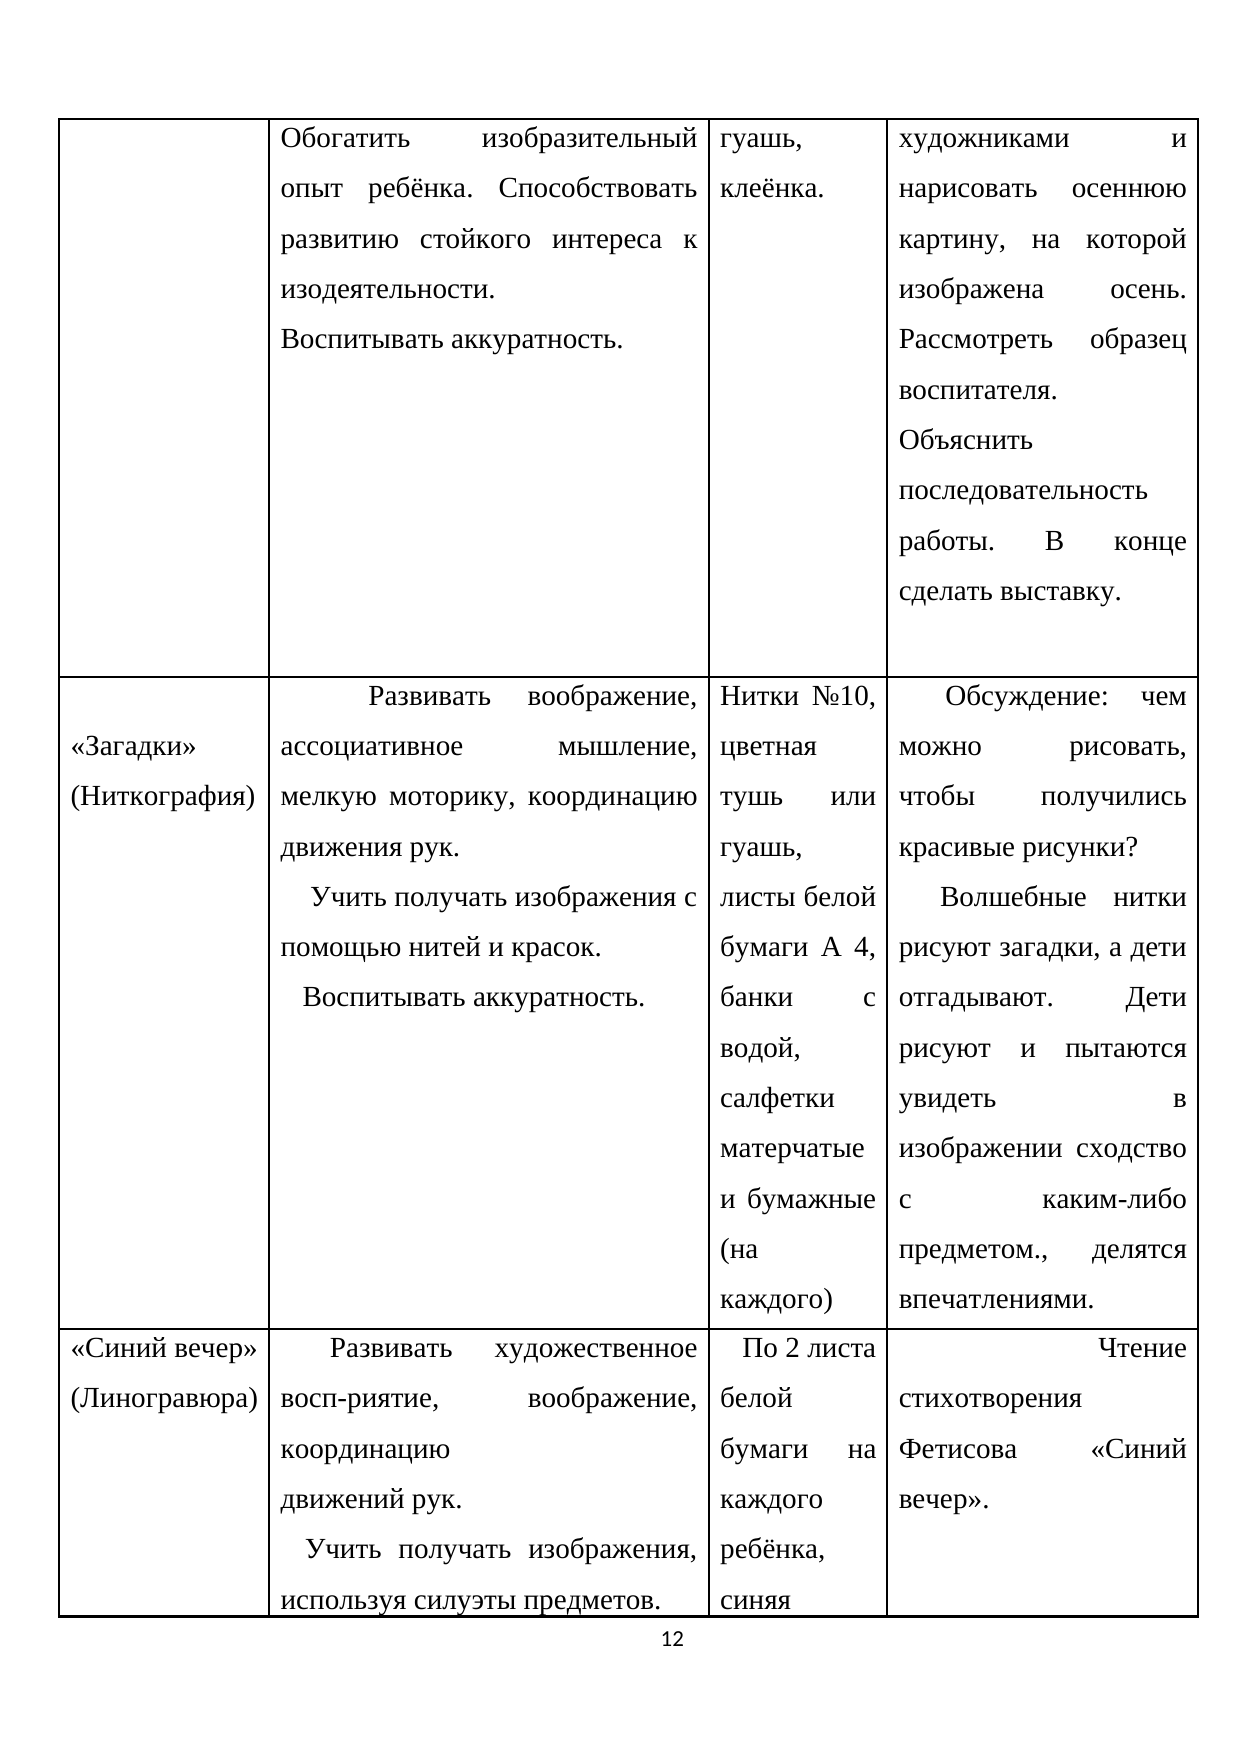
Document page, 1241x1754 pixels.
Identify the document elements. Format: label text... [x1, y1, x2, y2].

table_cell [710, 1330, 886, 1615]
table_cell Нитки №10, цветная тушь или гуашь, листы белой бумаги А 4, банки с водой, салфетки матерчатые и бумажные (на каждого) [710, 678, 886, 1328]
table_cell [60, 120, 268, 676]
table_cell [888, 120, 1197, 676]
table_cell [888, 1330, 1197, 1615]
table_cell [270, 120, 708, 676]
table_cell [60, 1330, 268, 1615]
table_cell Обсуждение: чем можно рисовать, чтобы получились красивые рисунки? Волшебные нитки рисуют загадки, а дети отгадывают. Дети рисуют и пытаются увидеть в изображении сходство с каким-либо предметом., делятся впечатлениями. [888, 678, 1197, 1328]
table_cell Развивать воображение, ассоциативное мышление, мелкую моторику, координацию движения рук. Учить получать изображения с помощью нитей и красок. Воспитывать аккуратность. [270, 678, 708, 1328]
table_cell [710, 120, 886, 676]
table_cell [270, 1330, 708, 1615]
table_cell «Загадки» (Ниткография) [60, 678, 268, 1328]
